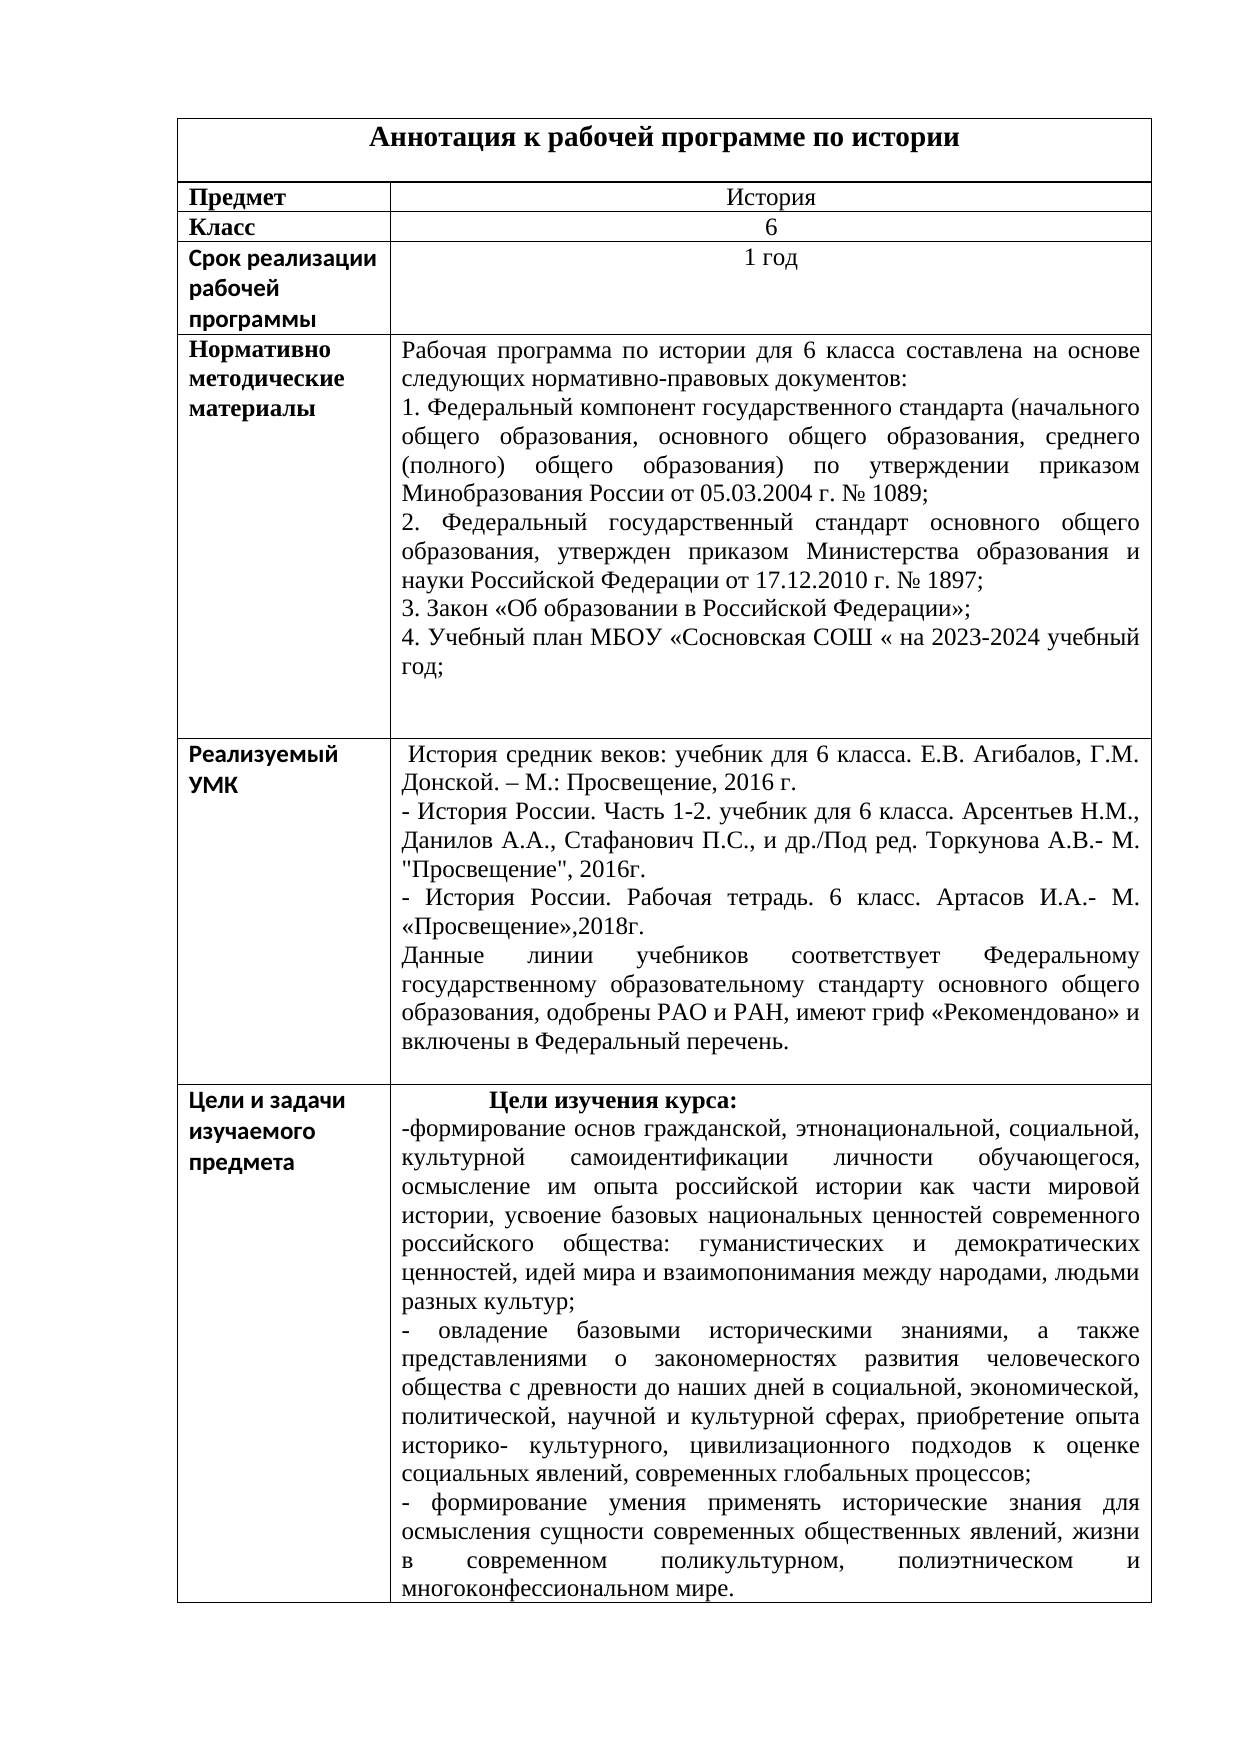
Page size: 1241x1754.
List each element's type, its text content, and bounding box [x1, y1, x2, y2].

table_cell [391, 1085, 1151, 1602]
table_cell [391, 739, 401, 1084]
table_header Аннотация к рабочей программе по истории [178, 119, 1151, 181]
table_cell Реализуемый УМК [178, 739, 390, 1084]
table_cell 1 год [391, 242, 1151, 334]
table_cell Рабочая программа по истории для 6 класса составлена на основе следующих нормативно-правовых документов: 1. Федеральный компонент государственного стандарта (начального общего образования, основного общего образования, среднего (полного) общего образования) по утверждении приказом Минобразования России от 05.03.2004 г. № 1089; 2. Федеральный государственный стандарт основного общего образования, утвержден приказом Министерства образования и науки Российской Федерации от 17.12.2010 г. № 1897; 3. Закон «Об образовании в Российской Федерации»; 4. Учебный план МБОУ «Сосновская СОШ « на 2023-2024 учебный год; [391, 335, 1151, 738]
table_cell Нормативно методические материалы [178, 335, 390, 738]
table_cell Срок реализации рабочей программы [178, 242, 390, 334]
table_cell 6 [391, 212, 1151, 241]
table_cell Класс [178, 212, 390, 241]
table_cell Предмет [178, 183, 390, 211]
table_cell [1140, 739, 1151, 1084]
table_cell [178, 1085, 390, 1602]
table_cell История [391, 183, 1151, 211]
